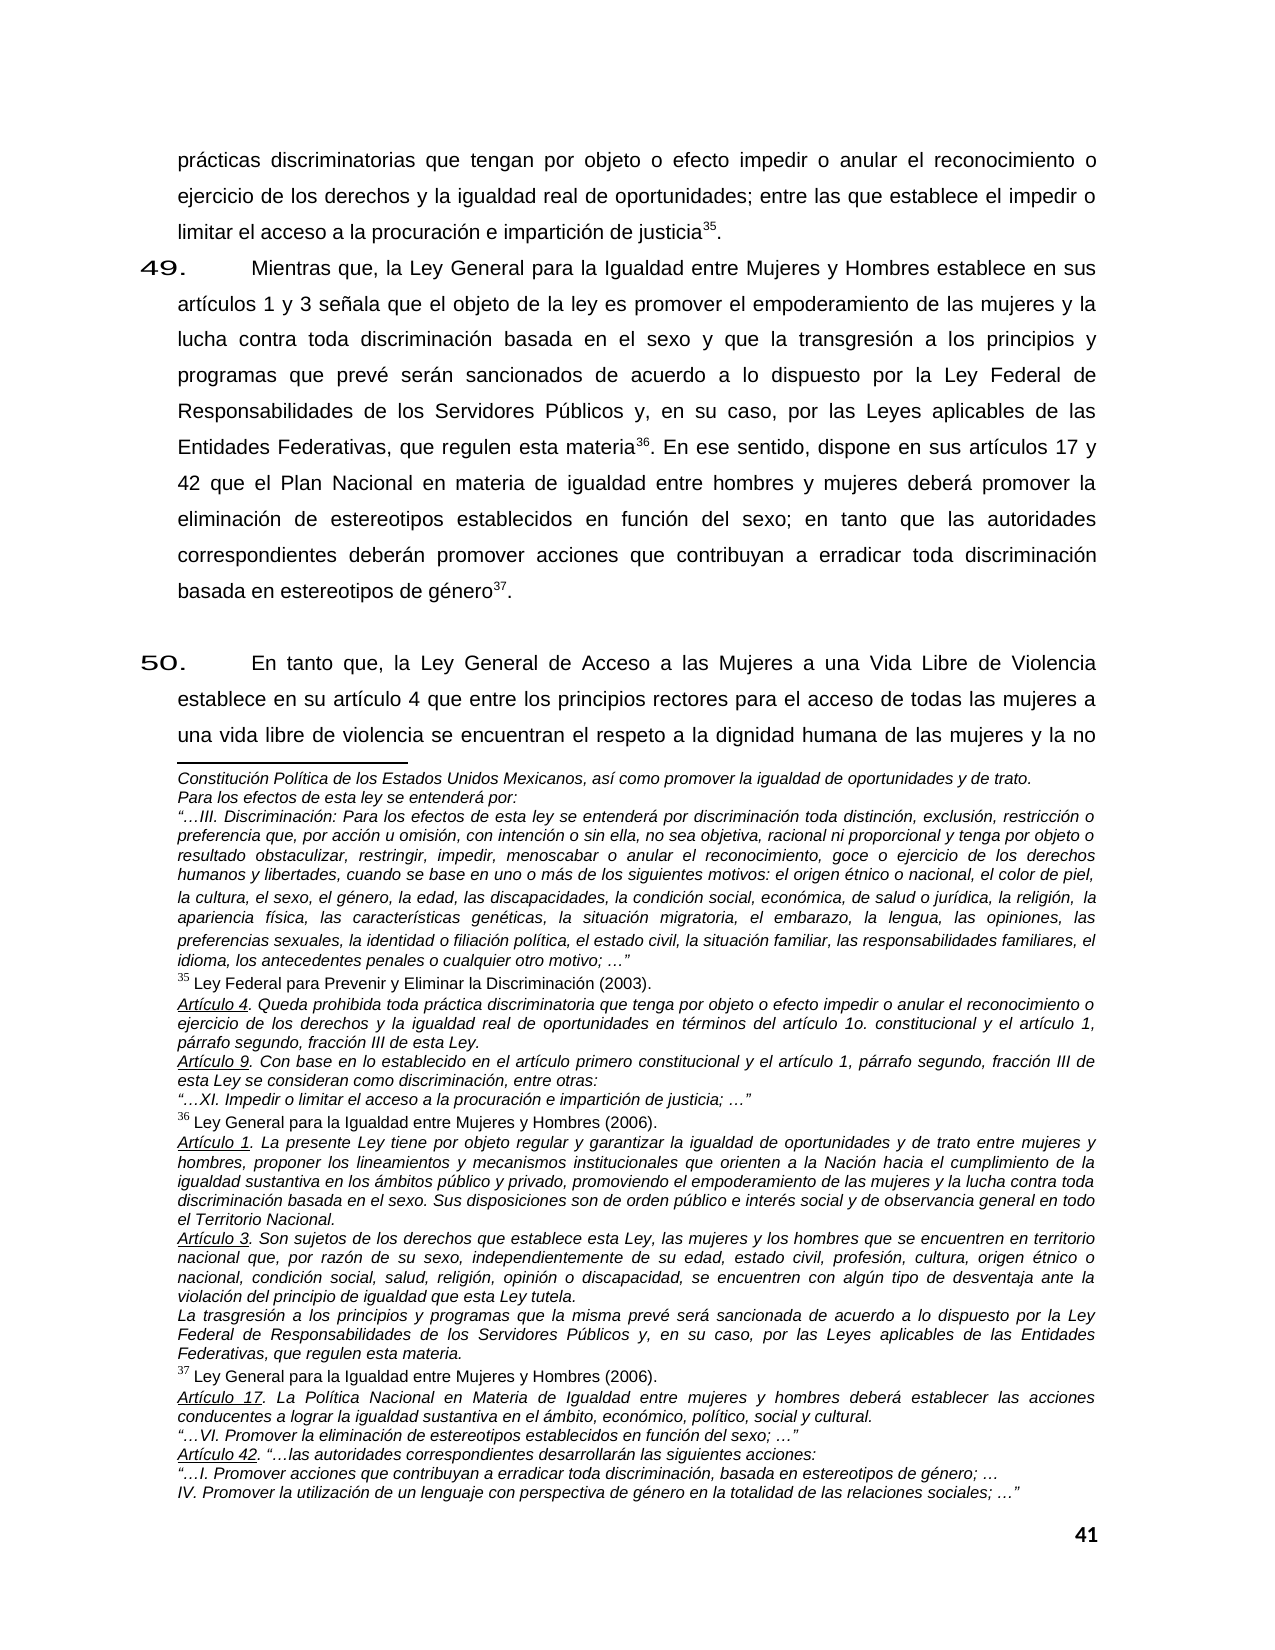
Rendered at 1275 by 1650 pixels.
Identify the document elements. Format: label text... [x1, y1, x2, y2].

list En tanto que, la Ley General de Acceso a las Mujeres a una Vida Libre de Violencia establece en su artículo 4 que entre los principios rectores para el acceso de todas las mujeres a una vida libre de violencia se encuentran el respeto a la dignidad humana de las mujeres y la no discriminación. De forma posterior, en sus artículos 18 y 21 establece lo que se entenderá por violencia institucional y por violencia feminicida; además en su artículo 49 establece la competencia de las entidades federativas entre las que se destaca el de especializar a las y los agentes del Ministerio Público, a través de programas y cursos permanentes relacionados con la incorporación de la perspectiva de género y la eliminación de estereotipos sobre el rol social de las mujeres. [140, 651, 1098, 747]
list Mientras que, la Ley General para la Igualdad entre Mujeres y Hombres establece en sus artículos 1 y 3 señala que el objeto de la ley es promover el empoderamiento de las mujeres y la lucha contra toda discriminación basada en el sexo y que la transgresión a los principios y programas que prevé serán sancionados de acuerdo a lo dispuesto por la Ley Federal de Responsabilidades de los Servidores Públicos y, en su caso, por las Leyes aplicables de las Entidades Federativas, que regulen esta materia. En ese sentido, dispone en sus artículos 17 y 42 que el Plan Nacional en materia de igualdad entre hombres y mujeres deberá promover la eliminación de estereotipos establecidos en función del sexo; en tanto que las autoridades correspondientes deberán promover acciones que contribuyan a erradicar toda discriminación basada en estereotipos de género. [140, 255, 1098, 603]
list La Ley Federal para Prevenir y Eliminar la Discriminación establece en su artículo 1 que, el objeto de la referida ley es prevenir y eliminar todas las formas de discriminación que se ejerzan contra cualquier persona, así como promover la igualdad de oportunidades y trato; y establece la definición de discriminación. Posteriormente, en los artículos 4 y 9 señala la prohibición de prácticas discriminatorias que tengan por objeto o efecto impedir o anular el reconocimiento o ejercicio de los derechos y la igualdad real de oportunidades; entre las que establece el impedir o limitar el acceso a la procuración e impartición de justicia. [140, 148, 1098, 243]
